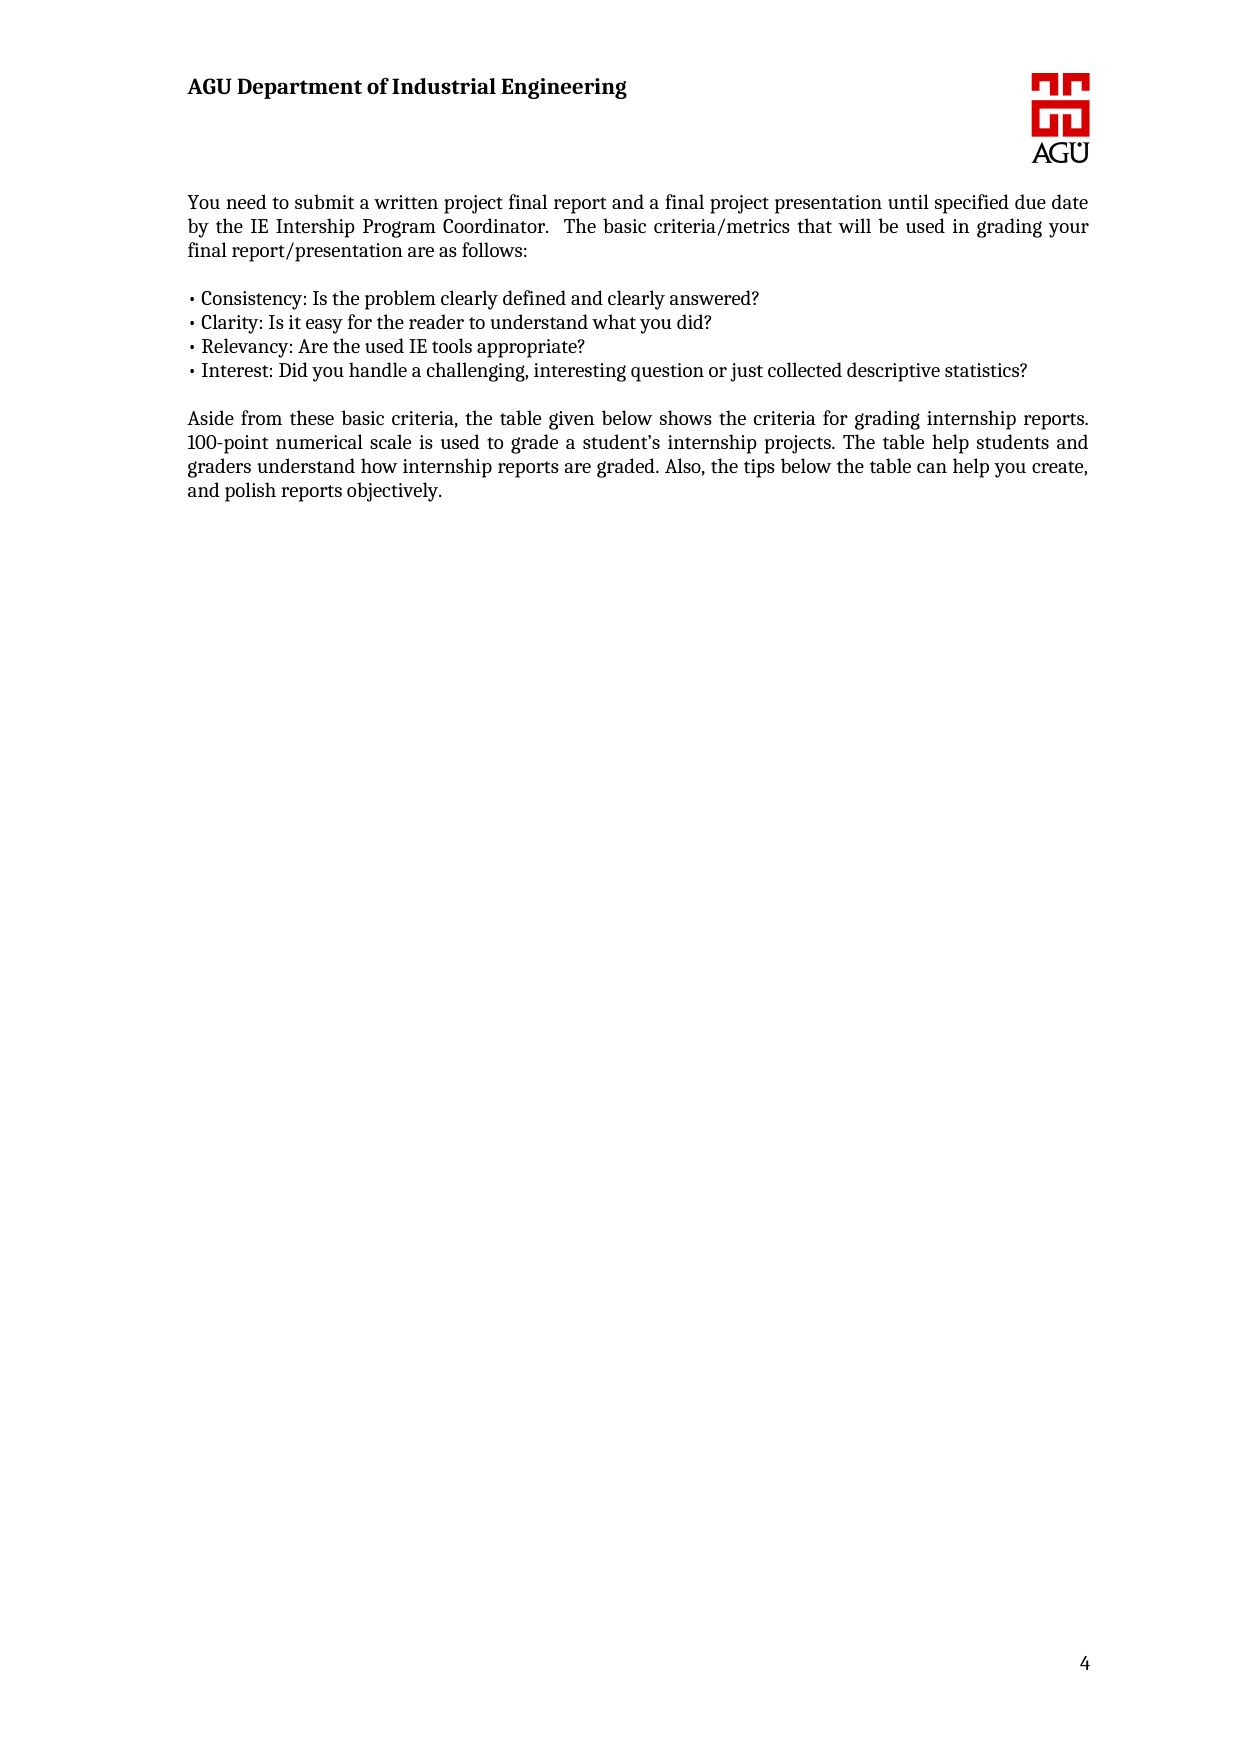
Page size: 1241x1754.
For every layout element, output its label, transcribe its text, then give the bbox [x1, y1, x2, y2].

text • Clarity: Is it easy for the reader to understand what you did? [187, 311, 1090, 335]
text • Interest: Did you handle a challenging, interesting question or just collected descriptive statistics? [187, 359, 1090, 383]
text • Relevancy: Are the used IE tools appropriate? [187, 335, 1090, 359]
text Aside from these basic criteria, the table given below shows the criteria for grading internship reports. 100-point numerical scale is used to grade a student’s internship projects. The table help students and graders understand how internship reports are graded. Also, the tips below the table can help you create, and polish reports objectively. [187, 407, 1090, 502]
picture [1031, 73, 1090, 163]
text You need to submit a written project final report and a final project presentation until specified due date by the IE Intership Program Coordinator. The basic criteria/metrics that will be used in grading your final report/presentation are as follows: [187, 191, 1090, 263]
text • Consistency: Is the problem clearly defined and clearly answered? [187, 287, 1090, 311]
